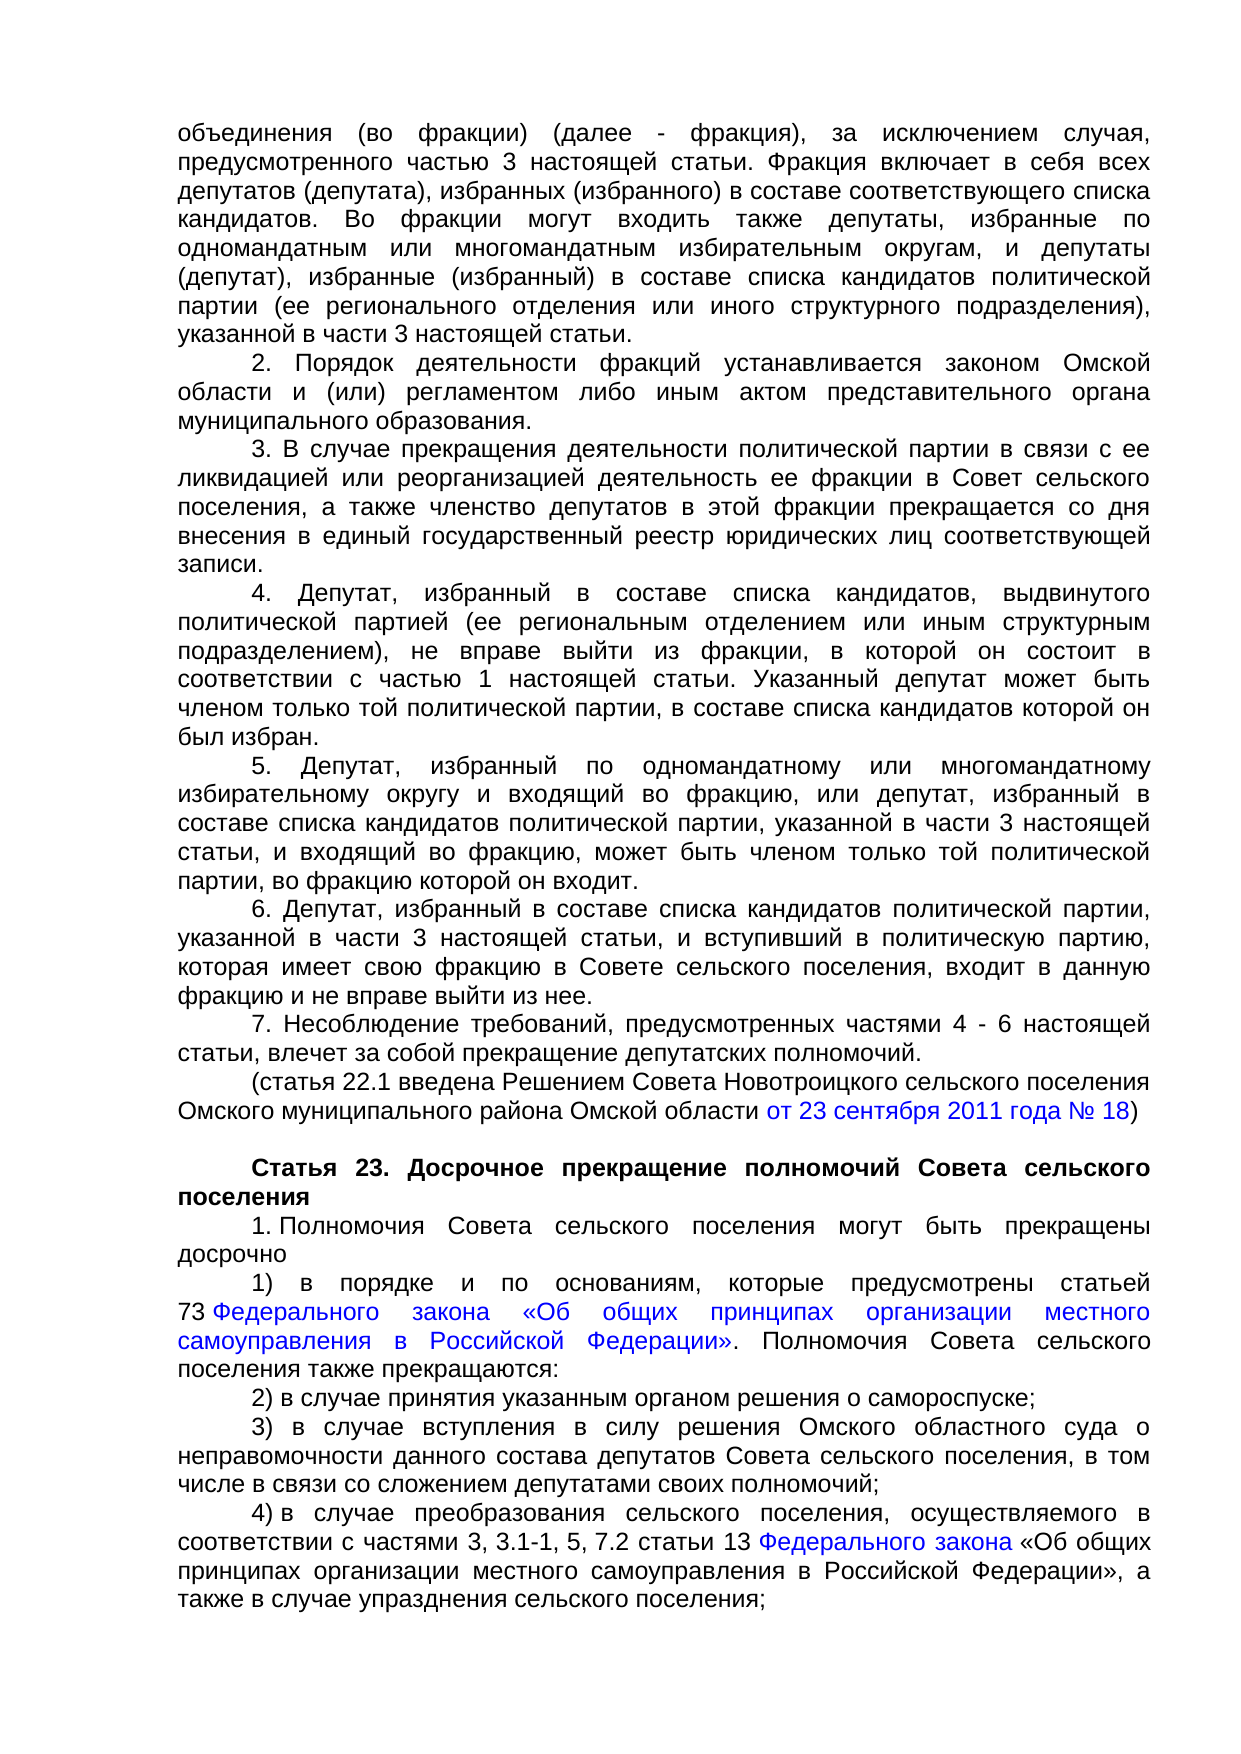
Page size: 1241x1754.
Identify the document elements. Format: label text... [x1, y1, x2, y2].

text 4. Депутат, избранный в составе списка кандидатов, выдвинутого политической партией (ее региональным отделением или иным структурным подразделением), не вправе выйти из фракции, в которой он состоит в соответствии с частью 1 настоящей статьи. Указанный депутат может быть членом только той политической партии, в составе списка кандидатов которой он был избран. [177, 578, 1152, 751]
text 2) в случае принятия указанным органом решения о самороспуске; [177, 1383, 1152, 1412]
text 7. Несоблюдение требований, предусмотренных частями 4 - 6 настоящей статьи, влечет за собой прекращение депутатских полномочий. [177, 1009, 1152, 1067]
text 3. В случае прекращения деятельности политической партии в связи с ее ликвидацией или реорганизацией деятельность ее фракции в Совет сельского поселения, а также членство депутатов в этой фракции прекращается со дня внесения в единый государственный реестр юридических лиц соответствующей записи. [177, 434, 1152, 578]
text 4) в случае преобразования сельского поселения, осуществляемого в соответствии с частями 3, 3.1-1, 5, 7.2 статьи 13 Федерального закона «Об общих принципах организации местного самоуправления в Российской Федерации», а также в случае упразднения сельского поселения; [177, 1498, 1152, 1613]
text 3) в случае вступления в силу решения Омского областного суда о неправомочности данного состава депутатов Совета сельского поселения, в том числе в связи со сложением депутатами своих полномочий; [177, 1412, 1152, 1498]
text 6. Депутат, избранный в составе списка кандидатов политической партии, указанной в части 3 настоящей статьи, и вступивший в политическую партию, которая имеет свою фракцию в Совете сельского поселения, входит в данную фракцию и не вправе выйти из нее. [177, 894, 1152, 1009]
text 1. Полномочия Совета сельского поселения могут быть прекращены досрочно [177, 1211, 1152, 1268]
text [177, 118, 1152, 348]
text 2. Порядок деятельности фракций устанавливается законом Омской области и (или) регламентом либо иным актом представительного органа муниципального образования. [177, 348, 1152, 434]
text Статья 23. Досрочное прекращение полномочий Совета сельского поселения [177, 1153, 1152, 1211]
text 1) в порядке и по основаниям, которые предусмотрены статьей 73 Федерального закона «Об общих принципах организации местного самоуправления в Российской Федерации». Полномочия Совета сельского поселения также прекращаются: [177, 1268, 1152, 1383]
text (статья 22.1 введена Решением Совета Новотроицкого сельского поселения Омского муниципального района Омской области от 23 сентября 2011 года № 18) [177, 1067, 1152, 1124]
text 5. Депутат, избранный по одномандатному или многомандатному избирательному округу и входящий во фракцию, или депутат, избранный в составе списка кандидатов политической партии, указанной в части 3 настоящей статьи, и входящий во фракцию, может быть членом только той политической партии, во фракцию которой он входит. [177, 751, 1152, 894]
